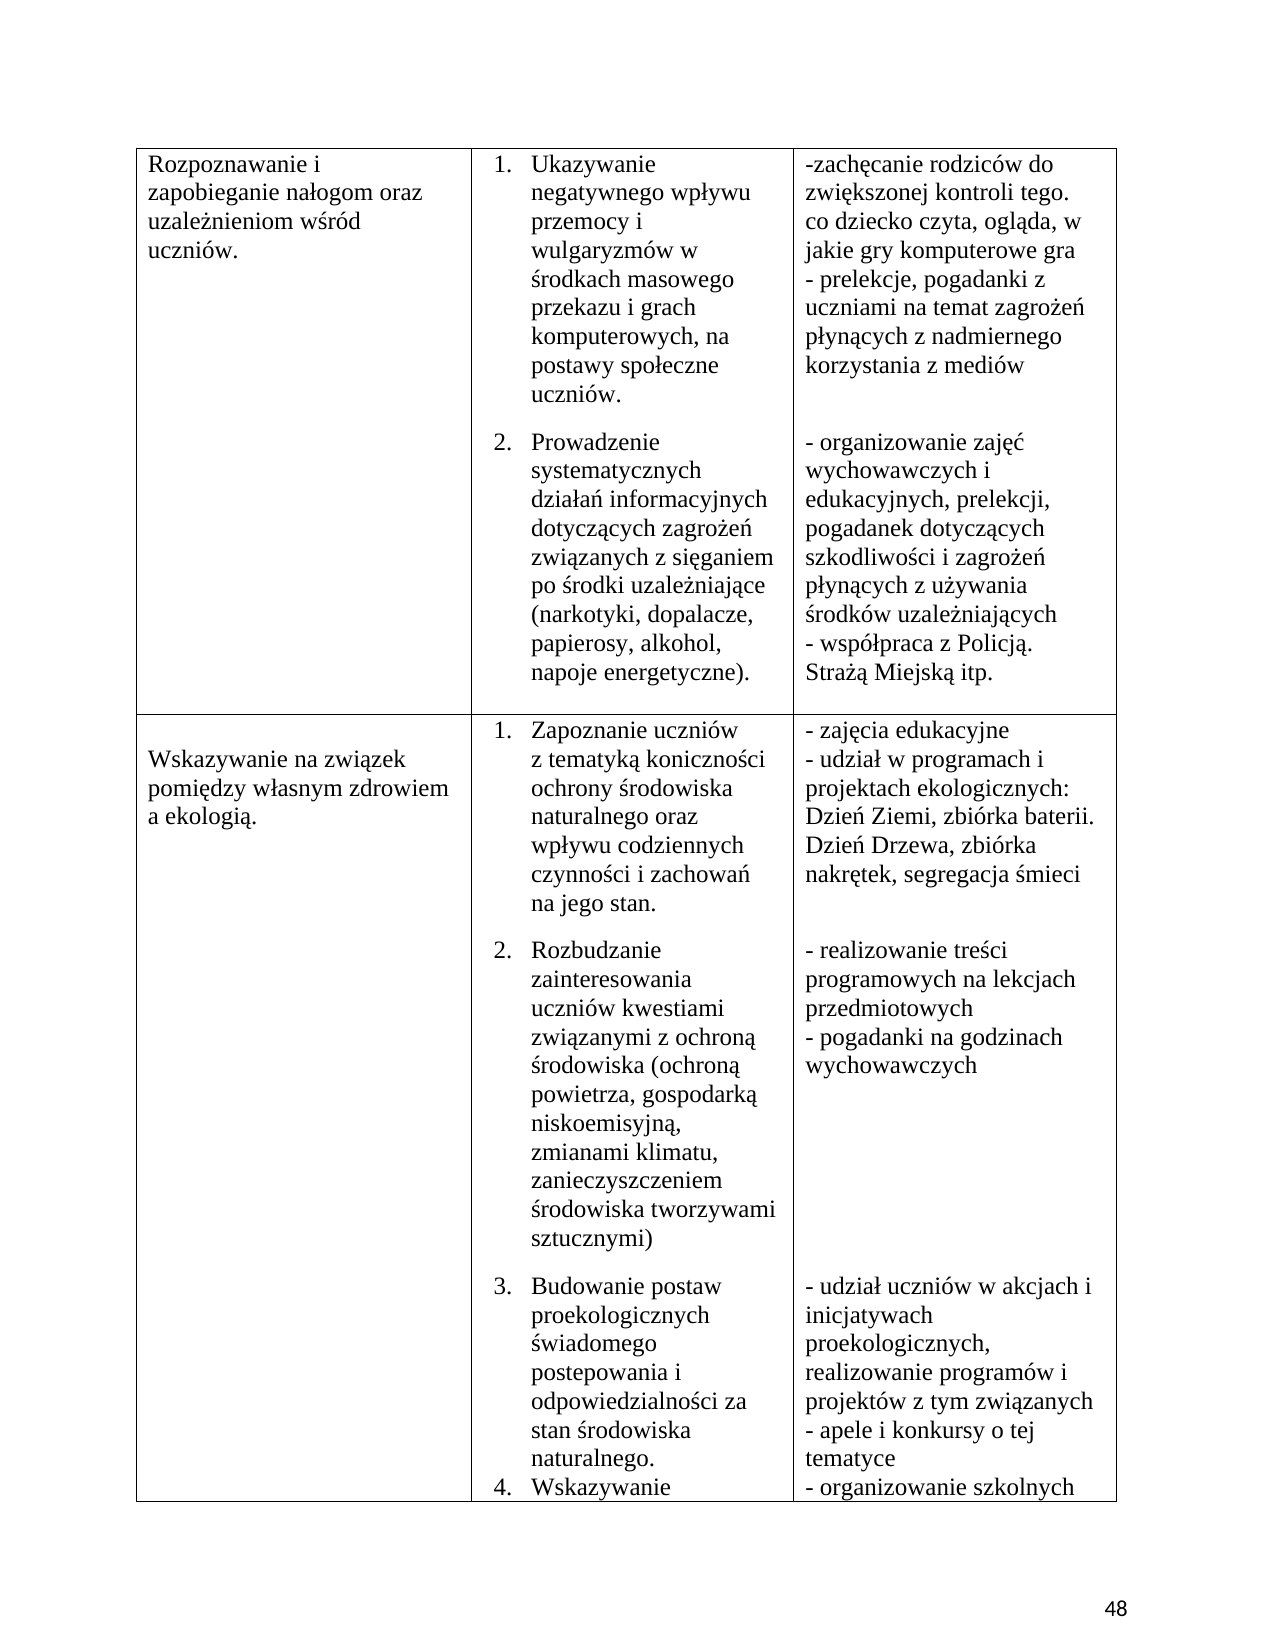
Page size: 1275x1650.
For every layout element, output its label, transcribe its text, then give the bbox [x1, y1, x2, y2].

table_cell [472, 715, 793, 1501]
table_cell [137, 715, 471, 1501]
table_cell Ukazywanie negatywnego wpływu przemocy i wulgaryzmów w środkach masowego przekazu i grach komputerowych, na postawy społeczne uczniów. Prowadzenie systematycznych działań informacyjnych dotyczących zagrożeń związanych z sięganiem po środki uzależniające (narkotyki, dopalacze, papierosy, alkohol, napoje energetyczne). [472, 149, 793, 714]
table_cell -zachęcanie rodziców do zwiększonej kontroli tego. co dziecko czyta, ogląda, w jakie gry komputerowe gra - prelekcje, pogadanki z uczniami na temat zagrożeń płynących z nadmiernego korzystania z mediów - organizowanie zajęć wychowawczych i edukacyjnych, prelekcji, pogadanek dotyczących szkodliwości i zagrożeń płynących z używania środków uzależniających - współpraca z Policją. Strażą Miejską itp. [794, 149, 1116, 714]
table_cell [794, 715, 1116, 1501]
table_cell Rozpoznawanie i zapobieganie nałogom oraz uzależnieniom wśród uczniów. [137, 149, 471, 714]
